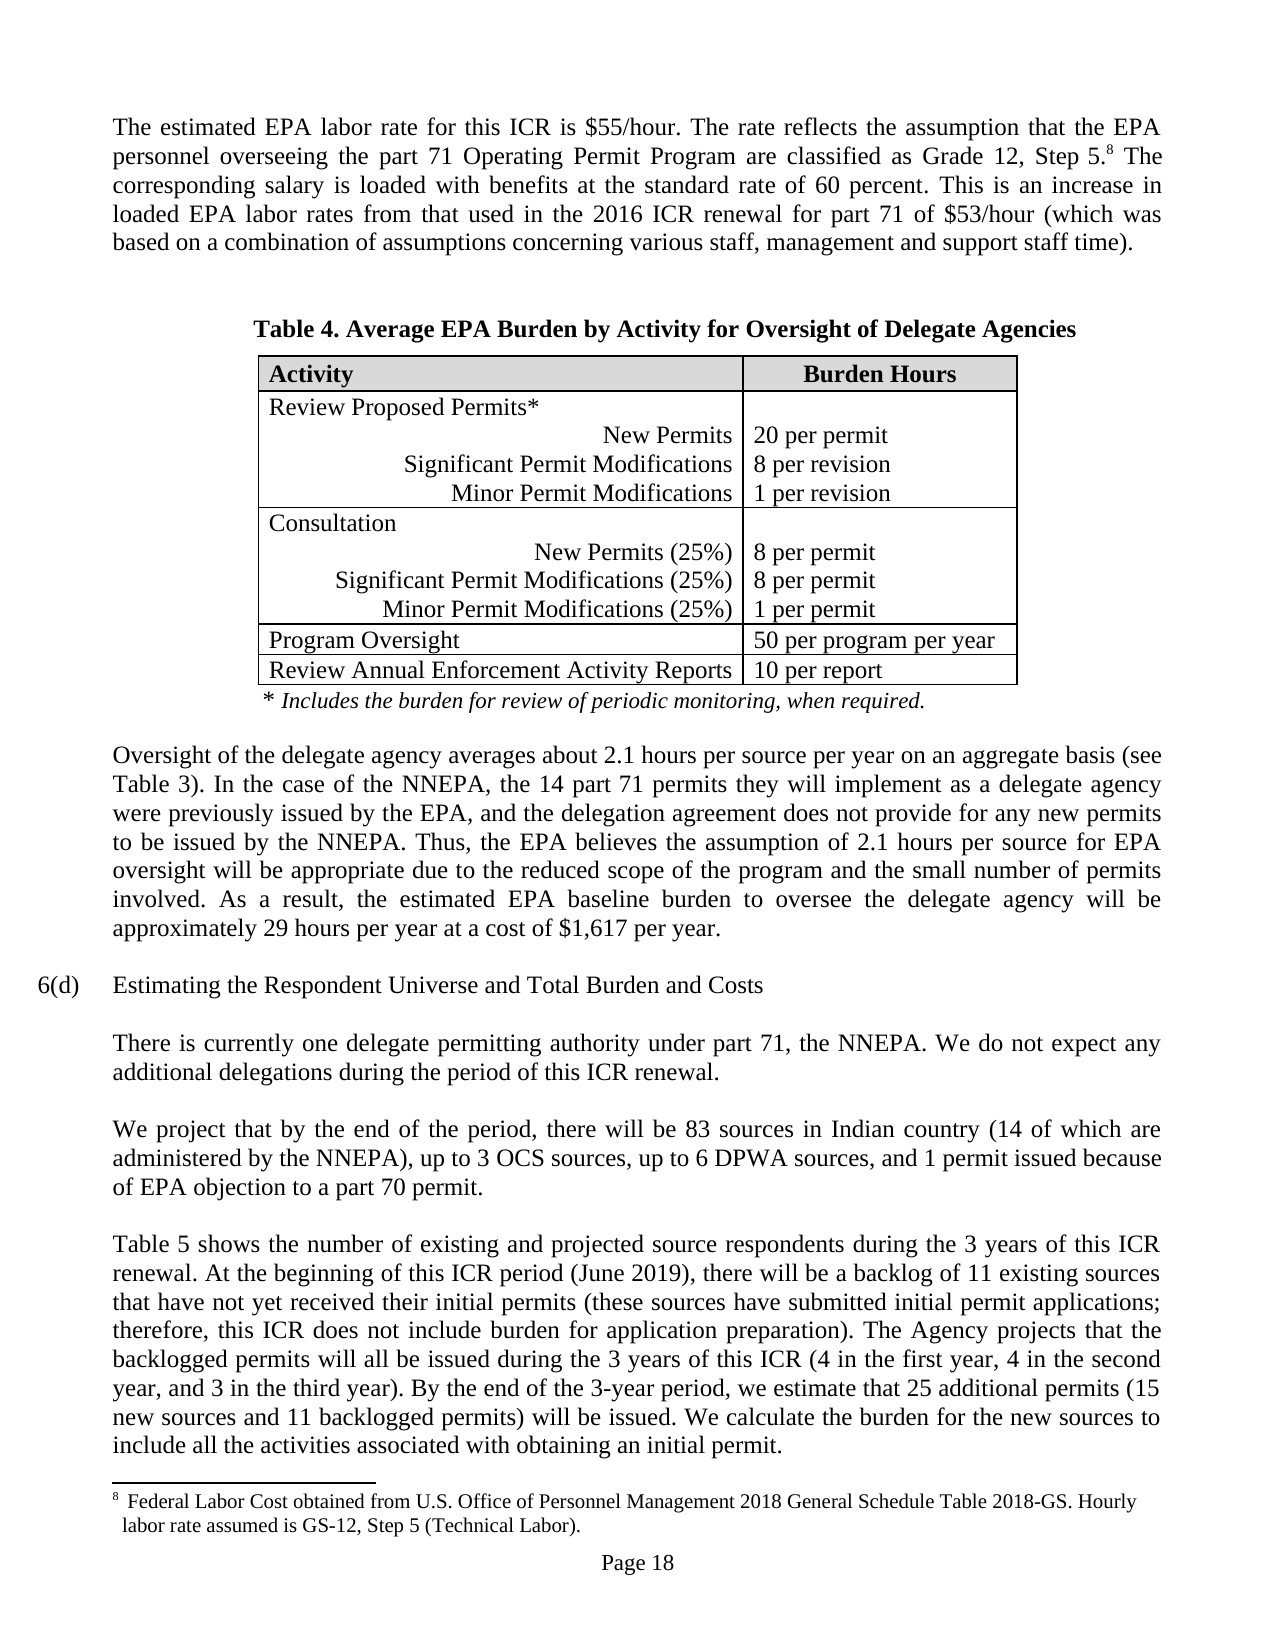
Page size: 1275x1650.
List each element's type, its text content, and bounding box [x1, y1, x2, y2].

table_cell Consultation New Permits (25%) Significant Permit Modifications (25%) Minor Permit Modifications (25%) [259, 508, 742, 623]
text Oversight of the delegate agency averages about 2.1 hours per source per year on an aggregate basis (see Table 3). In the case of the NNEPA, the 14 part 71 permits they will implement as a delegate agency were previously issued by the EPA, and the delegation agreement does not provide for any new permits to be issued by the NNEPA. Thus, the EPA believes the assumption of 2.1 hours per source for EPA oversight will be appropriate due to the reduced scope of the program and the small number of permits involved. As a result, the estimated EPA baseline burden to oversee the delegate agency will be approximately 29 hours per year at a cost of $1,617 per year. [112, 740, 1162, 942]
table_header Burden Hours [744, 357, 1016, 390]
text We project that by the end of the period, there will be 83 sources in Indian country (14 of which are administered by the NNEPA), up to 3 OCS sources, up to 6 DPWA sources, and 1 permit issued because of EPA objection to a part 70 permit. [112, 1114, 1162, 1200]
subtitle 6(d) Estimating the Respondent Universe and Total Burden and Costs [37, 970, 1162, 999]
table_cell Program Oversight [259, 625, 742, 653]
text Table 5 shows the number of existing and projected source respondents during the 3 years of this ICR renewal. At the beginning of this ICR period (June 2019), there will be a backlog of 11 existing sources that have not yet received their initial permits (these sources have submitted initial permit applications; therefore, this ICR does not include burden for application preparation). The Agency projects that the backlogged permits will all be issued during the 3 years of this ICR (4 in the first year, 4 in the second year, and 3 in the third year). By the end of the 3-year period, we estimate that 25 additional permits (15 new sources and 11 backlogged permits) will be issued. We calculate the burden for the new sources to include all the activities associated with obtaining an initial permit. [112, 1229, 1162, 1459]
table_cell 10 per report [744, 655, 1016, 684]
text * Includes the burden for review of periodic monitoring, when required. [112, 685, 1162, 714]
table_cell Review Proposed Permits* New Permits Significant Permit Modifications Minor Permit Modifications [259, 392, 742, 507]
text There is currently one delegate permitting authority under part 71, the NNEPA. We do not expect any additional delegations during the period of this ICR renewal. [112, 1028, 1162, 1085]
table_header Activity [259, 357, 742, 390]
table_cell 50 per program per year [744, 625, 1016, 653]
table_cell Review Annual Enforcement Activity Reports [259, 655, 742, 684]
table_cell 8 per permit 8 per permit 1 per permit [744, 508, 1016, 623]
text The estimated EPA labor rate for this ICR is $55/hour. The rate reflects the assumption that the EPA personnel overseeing the part 71 Operating Permit Program are classified as Grade 12, Step 5. The corresponding salary is loaded with benefits at the standard rate of 60 percent. This is an increase in loaded EPA labor rates from that used in the 2016 ICR renewal for part 71 of $53/hour (which was based on a combination of assumptions concerning various staff, management and support staff time). [112, 112, 1162, 256]
table_cell 20 per permit 8 per revision 1 per revision [744, 392, 1016, 507]
text Table 4. Average EPA Burden by Activity for Oversight of Delegate Agencies [253, 314, 1162, 342]
